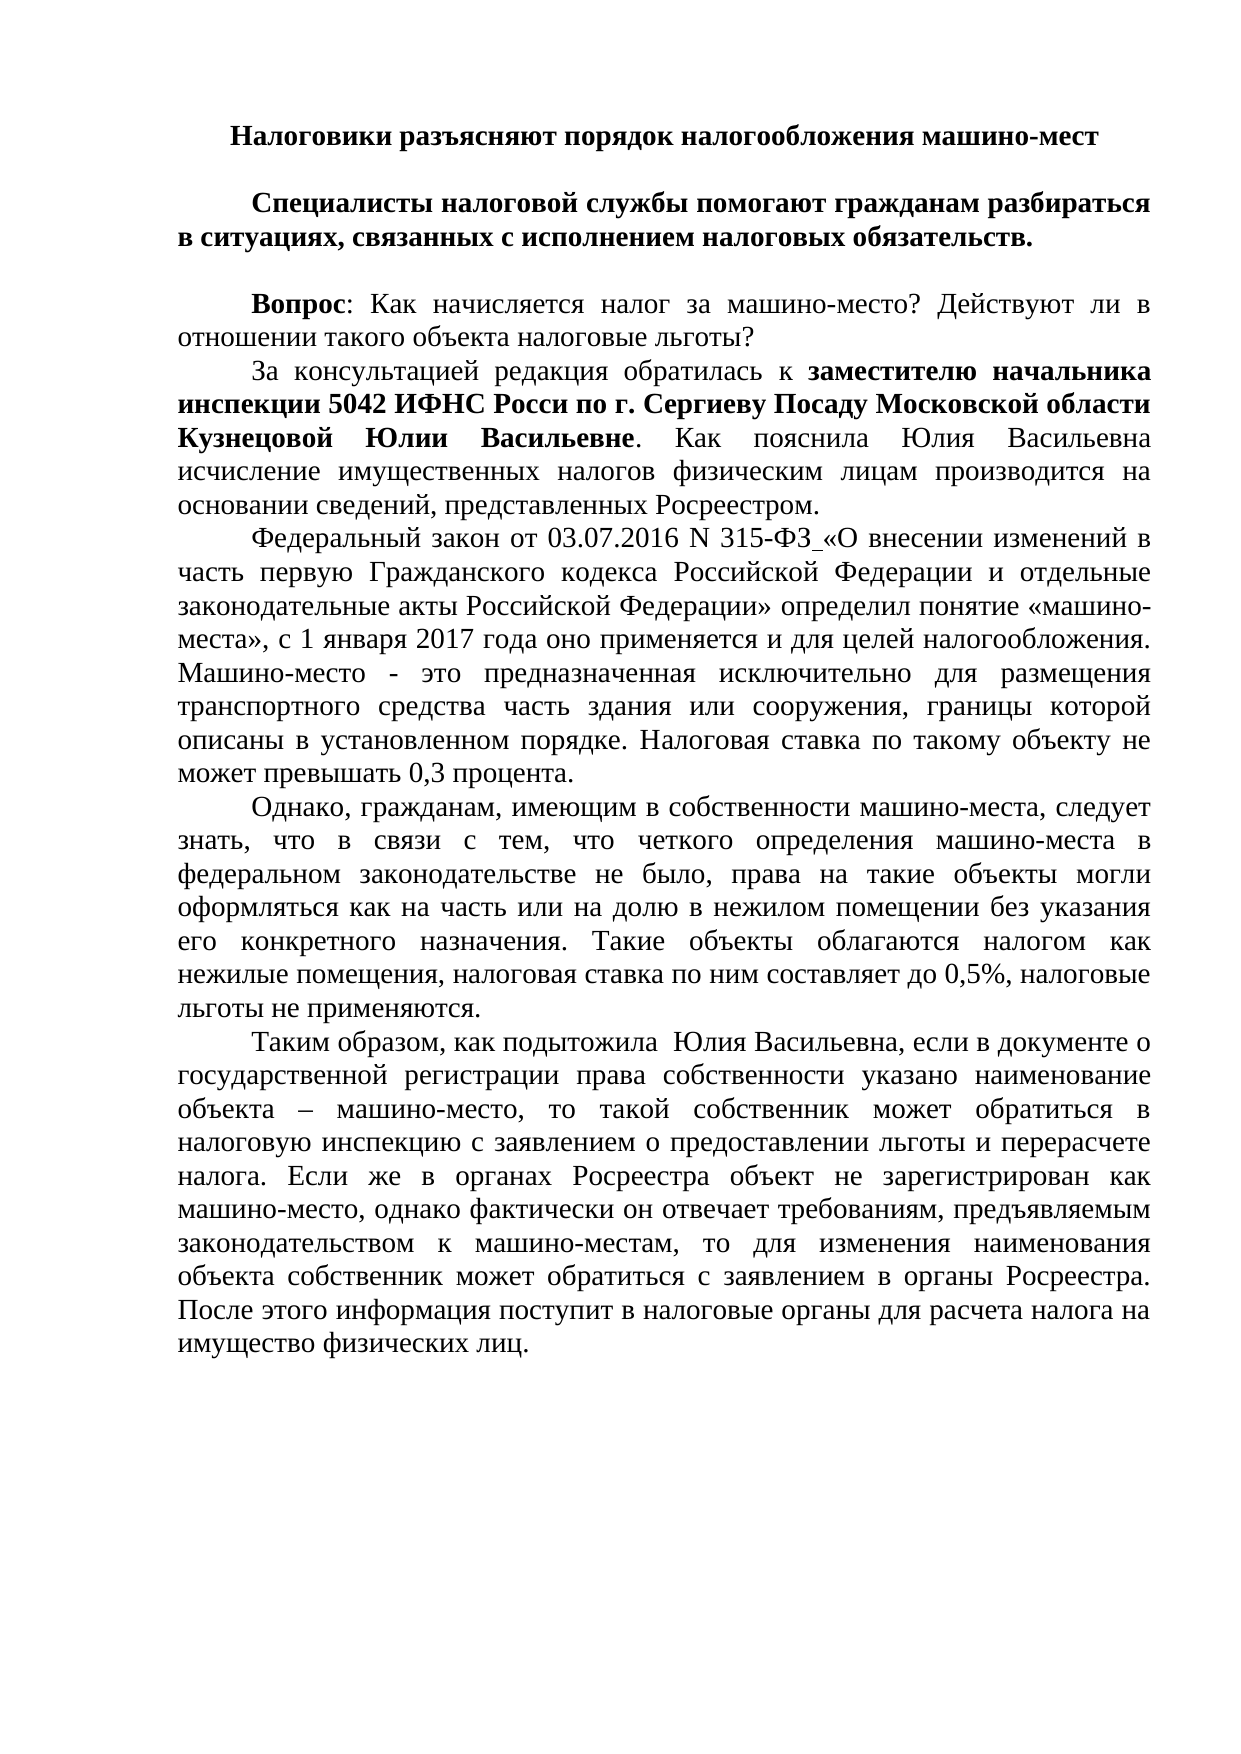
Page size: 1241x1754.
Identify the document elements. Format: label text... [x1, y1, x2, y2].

text Федеральный закон от 03.07.2016 N 315-ФЗ «О внесении изменений в часть первую Гражданского кодекса Российской Федерации и отдельные законодательные акты Российской Федерации» определил понятие «машино-места», с 1 января 2017 года оно применяется и для целей налогообложения. Машино-место - это предназначенная исключительно для размещения транспортного средства часть здания или сооружения, границы которой описаны в установленном порядке. Налоговая ставка по такому объекту не может превышать 0,3 процента. [177, 521, 1152, 789]
text Специалисты налоговой службы помогают гражданам разбираться в ситуациях, связанных с исполнением налоговых обязательств. [177, 185, 1152, 252]
text Налоговики разъясняют порядок налогообложения машино-мест [177, 118, 1152, 152]
text За консультацией редакция обратилась к заместителю начальника инспекции 5042 ИФНС Росси по г. Сергиеву Посаду Московской области Кузнецовой Юлии Васильевне. Как пояснила Юлия Васильевна исчисление имущественных налогов физическим лицам производится на основании сведений, представленных Росреестром. [177, 353, 1152, 521]
text Таким образом, как подытожила Юлия Васильевна, если в документе о государственной регистрации права собственности указано наименование объекта – машино-место, то такой собственник может обратиться в налоговую инспекцию с заявлением о предоставлении льготы и перерасчете налога. Если же в органах Росреестра объект не зарегистрирован как машино-место, однако фактически он отвечает требованиям, предъявляемым законодательством к машино-местам, то для изменения наименования объекта собственник может обратиться с заявлением в органы Росреестра. После этого информация поступит в налоговые органы для расчета налога на имущество физических лиц. [177, 1024, 1152, 1359]
text Вопрос: Как начисляется налог за машино-место? Действуют ли в отношении такого объекта налоговые льготы? [177, 286, 1152, 353]
text Однако, гражданам, имеющим в собственности машино-места, следует знать, что в связи с тем, что четкого определения машино-места в федеральном законодательстве не было, права на такие объекты могли оформляться как на часть или на долю в нежилом помещении без указания его конкретного назначения. Такие объекты облагаются налогом как нежилые помещения, налоговая ставка по ним составляет до 0,5%, налоговые льготы не применяются. [177, 789, 1152, 1024]
